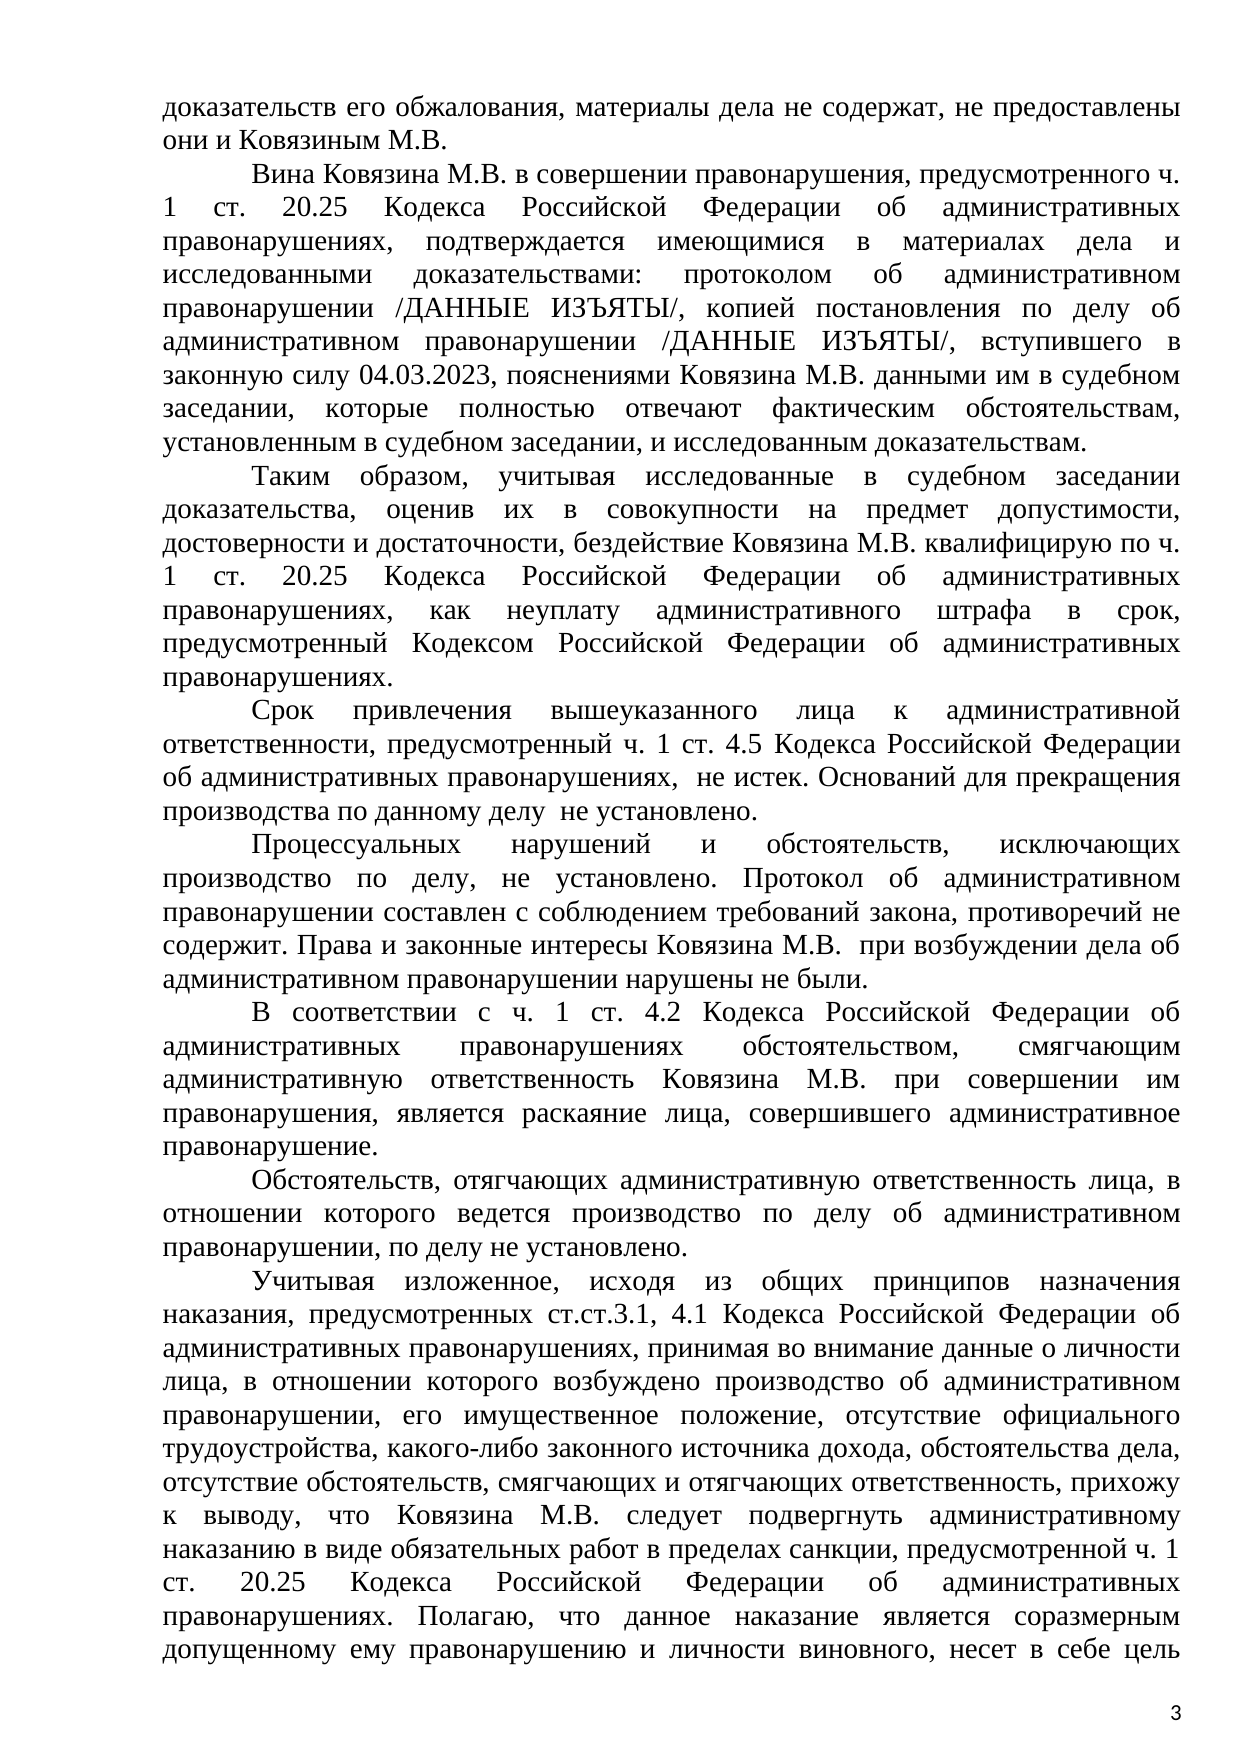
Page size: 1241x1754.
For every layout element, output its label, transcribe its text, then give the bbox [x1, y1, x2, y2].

text Процессуальных нарушений и обстоятельств, исключающих производство по делу, не установлено. Протокол об административном правонарушении составлен с соблюдением требований закона, противоречий не содержит. Права и законные интересы Ковязина М.В. при возбуждении дела об административном правонарушении нарушены не были. [162, 827, 1181, 994]
text Обстоятельств, отягчающих административную ответственность лица, в отношении которого ведется производство по делу об административном правонарушении, по делу не установлено. [162, 1162, 1181, 1263]
text Вина Ковязина М.В. в совершении правонарушения, предусмотренного ч. 1 ст. 20.25 Кодекса Российской Федерации об административных правонарушениях, подтверждается имеющимися в материалах дела и исследованными доказательствами: протоколом об административном правонарушении /ДАННЫЕ ИЗЪЯТЫ/, копией постановления по делу об административном правонарушении /ДАННЫЕ ИЗЪЯТЫ/, вступившего в законную силу 04.03.2023, пояснениями Ковязина М.В. данными им в судебном заседании, которые полностью отвечают фактическим обстоятельствам, установленным в судебном заседании, и исследованным доказательствам. [162, 156, 1181, 458]
text В соответствии с ч. 1 ст. 4.2 Кодекса Российской Федерации об административных правонарушениях обстоятельством, смягчающим административную ответственность Ковязина М.В. при совершении им правонарушения, является раскаяние лица, совершившего административное правонарушение. [162, 994, 1181, 1162]
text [162, 1263, 1181, 1665]
text Таким образом, учитывая исследованные в судебном заседании доказательства, оценив их в совокупности на предмет допустимости, достоверности и достаточности, бездействие Ковязина М.В. квалифицирую по ч. 1 ст. 20.25 Кодекса Российской Федерации об административных правонарушениях, как неуплату административного штрафа в срок, предусмотренный Кодексом Российской Федерации об административных правонарушениях. [162, 458, 1181, 692]
text Срок привлечения вышеуказанного лица к административной ответственности, предусмотренный ч. 1 ст. 4.5 Кодекса Российской Федерации об административных правонарушениях, не истек. Оснований для прекращения производства по данному делу не установлено. [162, 692, 1181, 827]
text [162, 89, 1181, 156]
